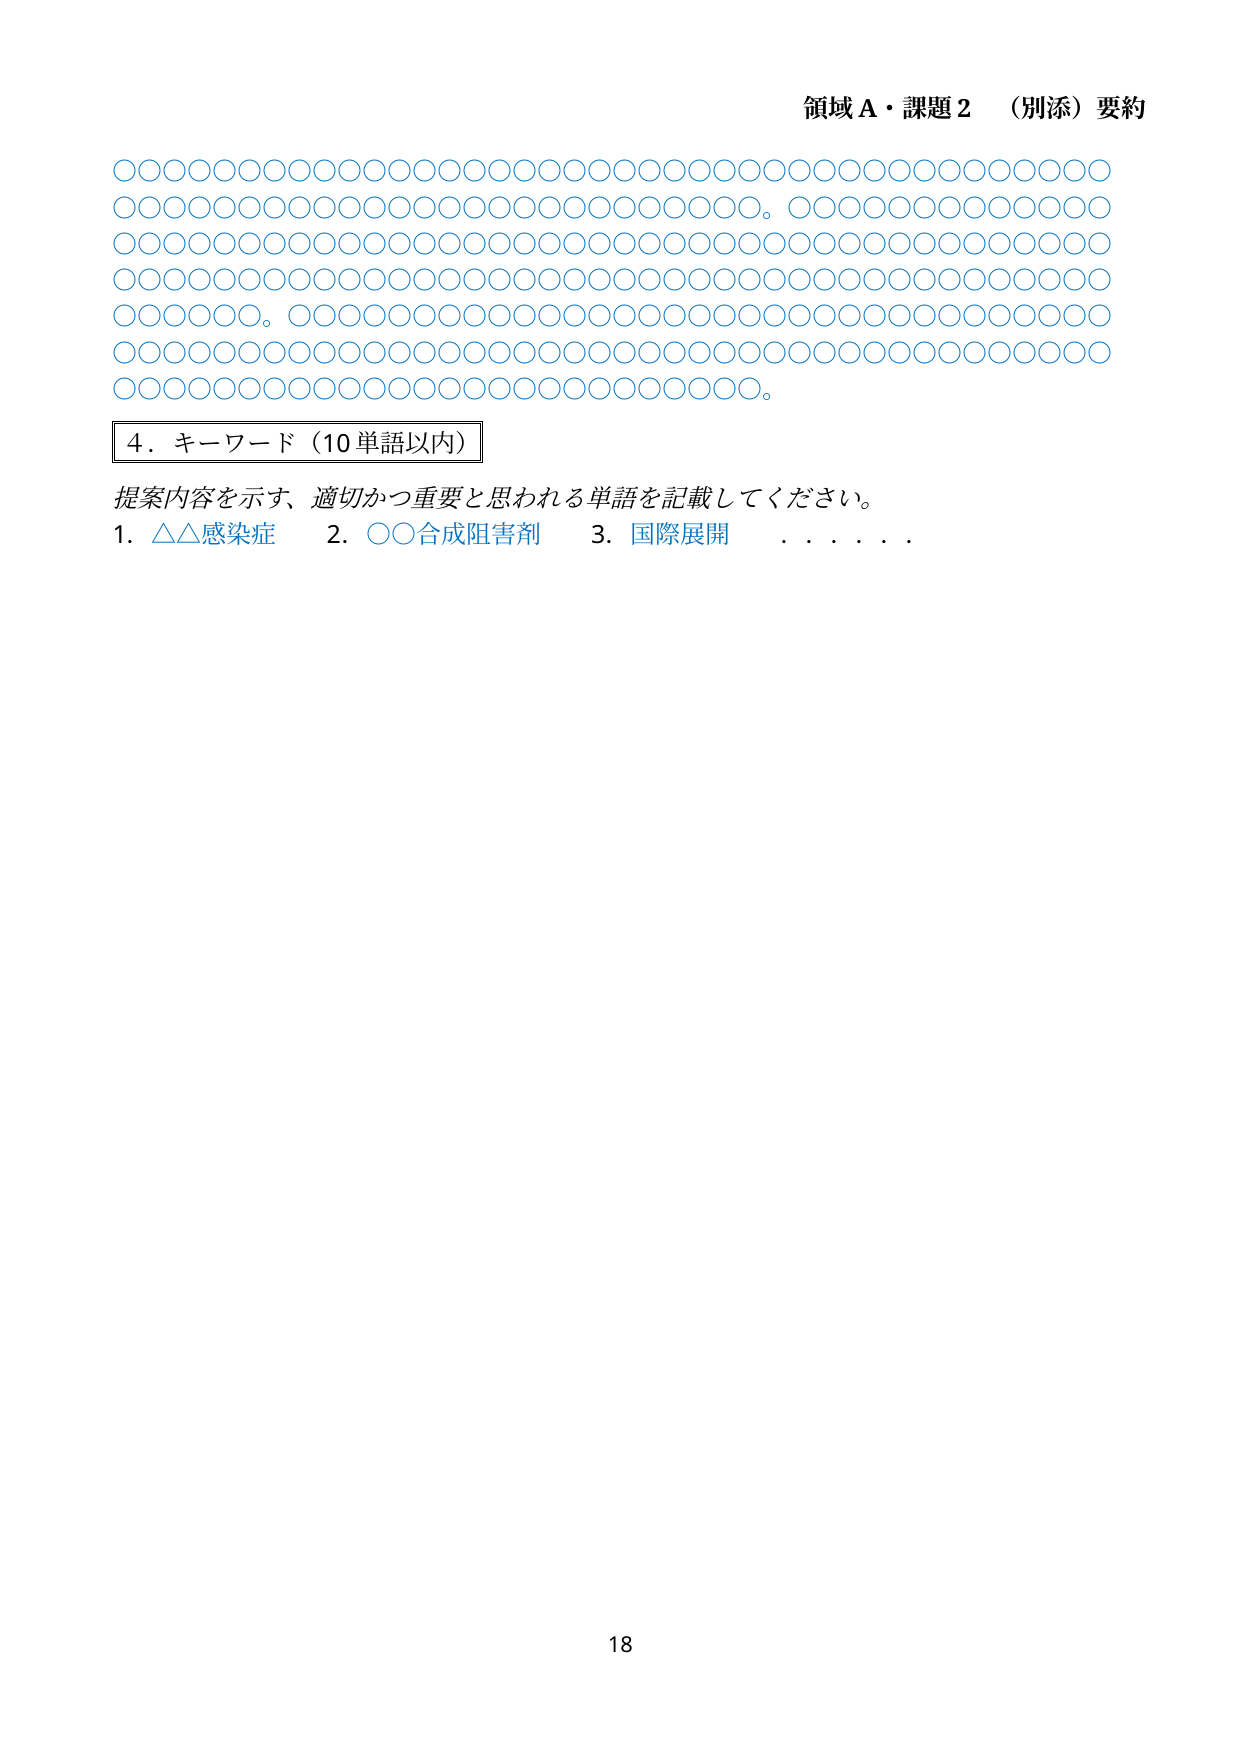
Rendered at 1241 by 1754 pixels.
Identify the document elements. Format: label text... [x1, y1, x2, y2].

text 1．△△感染症 2．○○合成阻害剤 3．国際展開 ．．．．．． [112, 514, 1128, 551]
text 提案内容を示す、適切かつ重要と思われる単語を記載してください。 [112, 478, 1128, 514]
text ４．キーワード（10単語以内） [112, 406, 1128, 478]
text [112, 152, 1128, 406]
